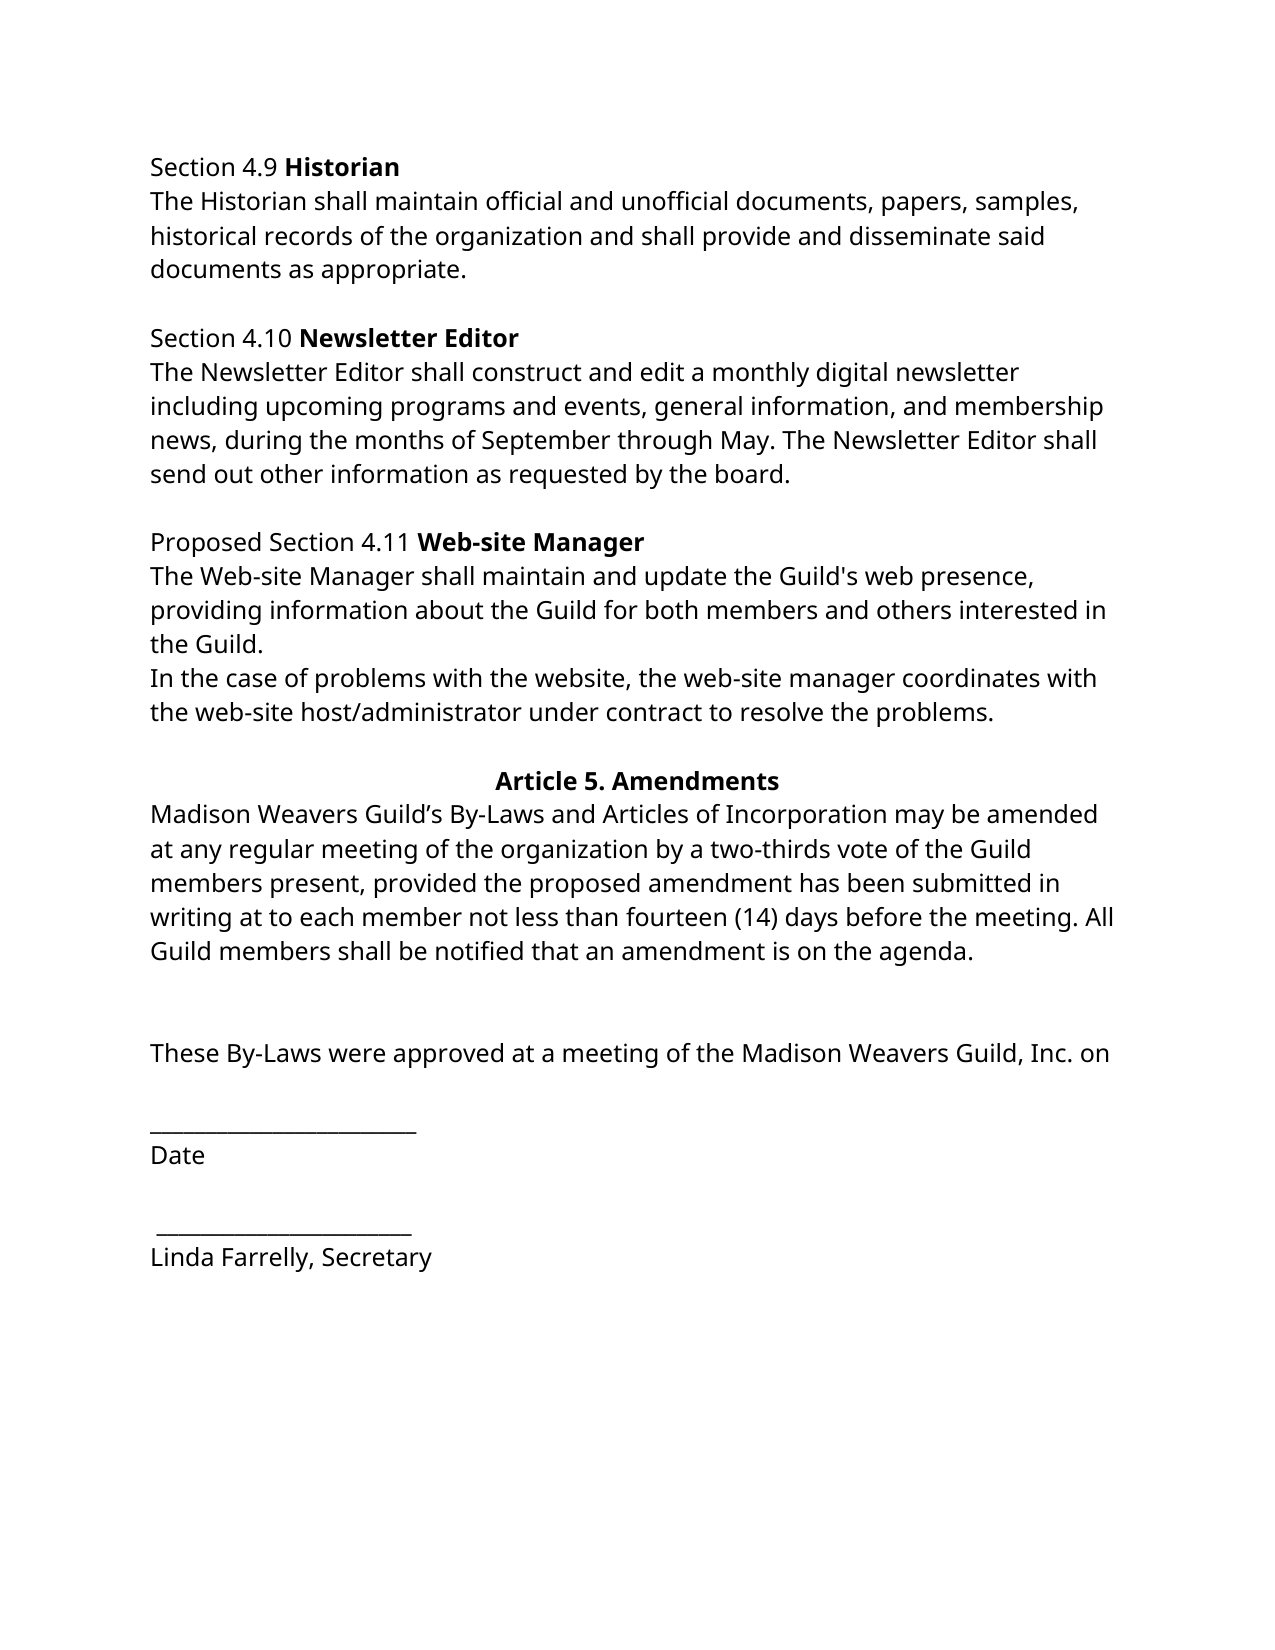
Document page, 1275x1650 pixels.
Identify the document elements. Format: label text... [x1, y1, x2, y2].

text Date [150, 1138, 1125, 1172]
text Linda Farrelly, Secretary [150, 1240, 1125, 1274]
text Section 4.9 Historian The Historian shall maintain official and unofficial documents, papers, samples, historical records of the organization and shall provide and disseminate said documents as appropriate. [150, 150, 1125, 286]
text Article 5. Amendments [150, 763, 1125, 797]
text Madison Weavers Guild’s By-Laws and Articles of Incorporation may be amended at any regular meeting of the organization by a two-thirds vote of the Guild members present, provided the proposed amendment has been submitted in writing at to each member not less than fourteen (14) days before the meeting. All Guild members shall be notified that an amendment is on the agenda. [150, 797, 1125, 967]
text Section 4.10 Newsletter Editor The Newsletter Editor shall construct and edit a monthly digital newsletter including upcoming programs and events, general information, and membership news, during the months of September through May. The Newsletter Editor shall send out other information as requested by the board. [150, 320, 1125, 491]
text These By-Laws were approved at a meeting of the Madison Weavers Guild, Inc. on [150, 1036, 1125, 1070]
text _______________________ [150, 1206, 1125, 1240]
text Proposed Section 4.11 Web-site Manager [150, 525, 1125, 559]
text ________________________ [150, 1104, 1125, 1138]
text In the case of problems with the website, the web-site manager coordinates with the web-site host/administrator under contract to resolve the problems. [150, 661, 1125, 729]
text The Web-site Manager shall maintain and update the Guild's web presence, providing information about the Guild for both members and others interested in the Guild. [150, 559, 1125, 661]
